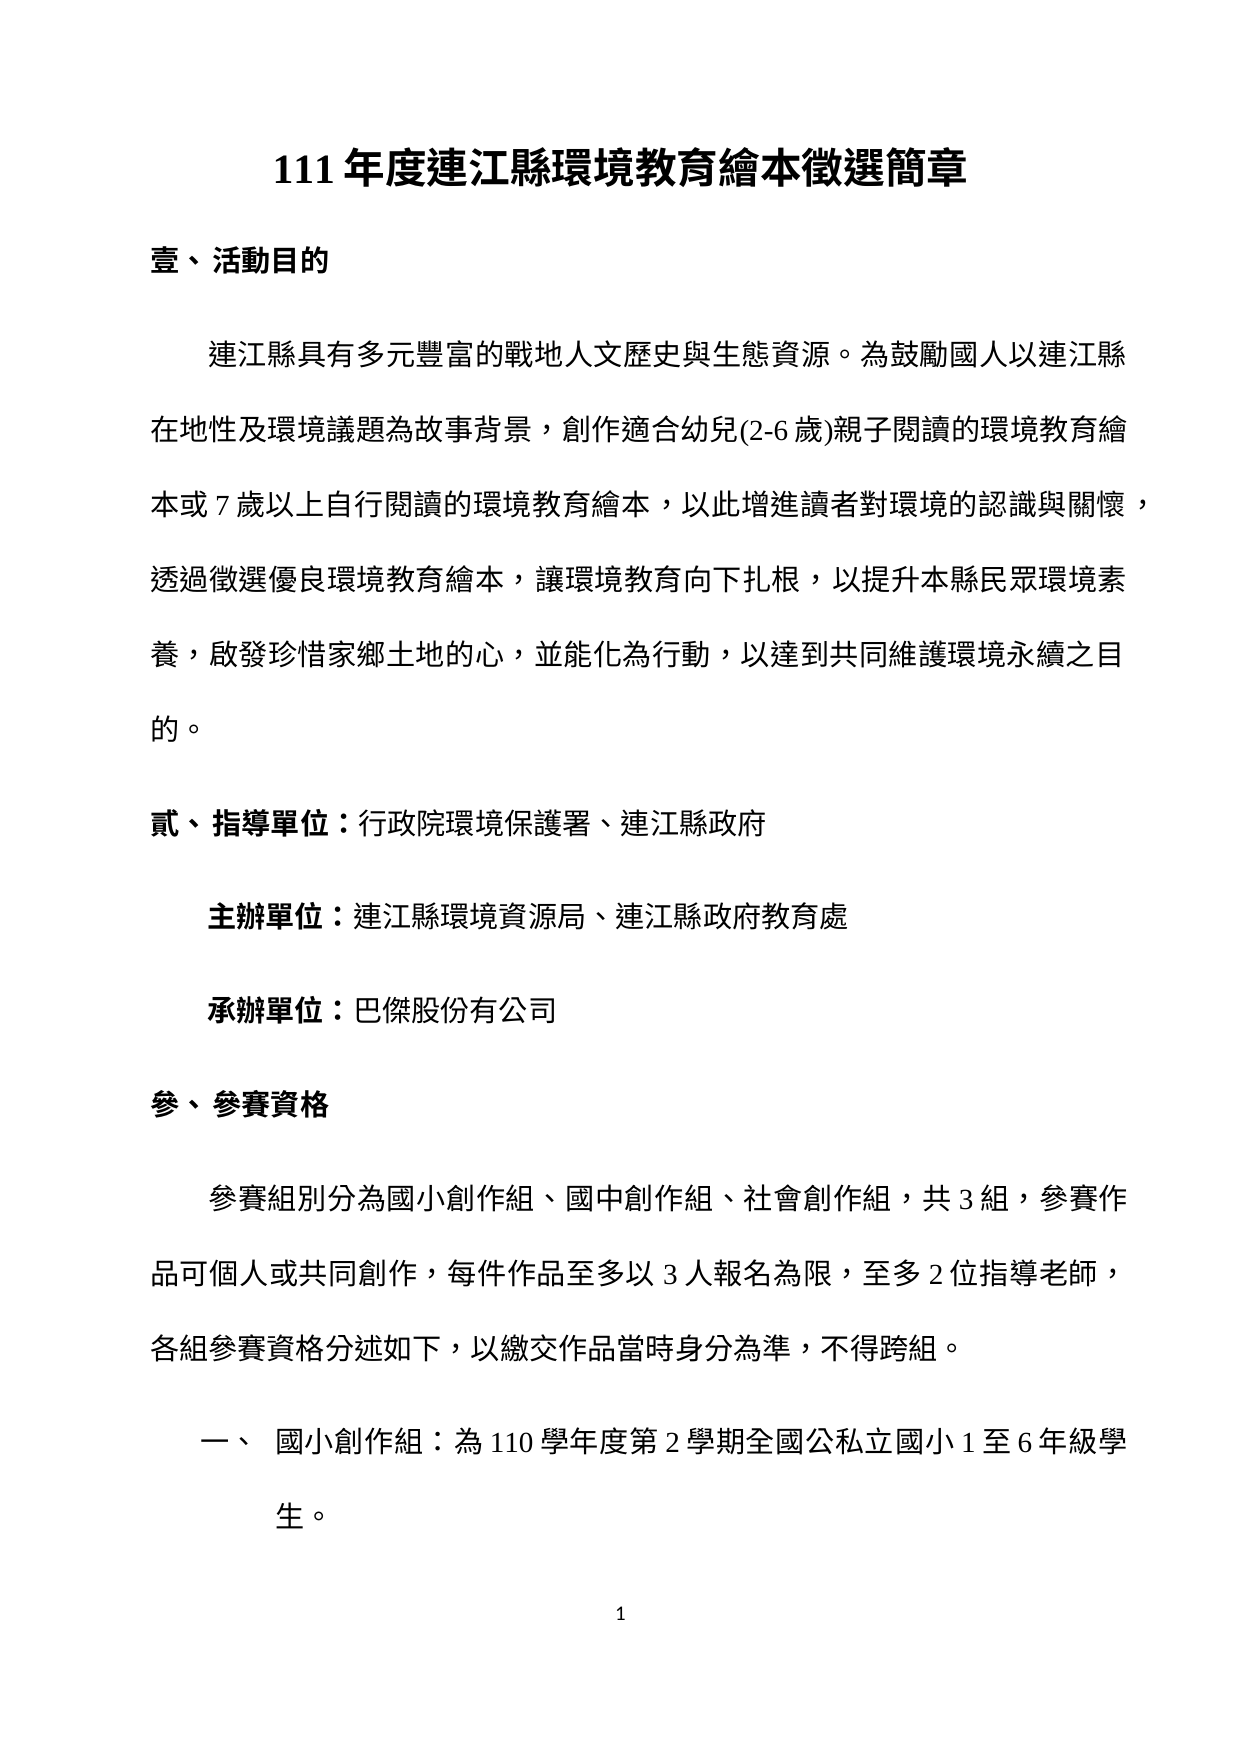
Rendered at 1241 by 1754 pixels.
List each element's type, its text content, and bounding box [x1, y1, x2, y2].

list 活動目的 [150, 221, 1128, 296]
list 參賽資格 [150, 1065, 1128, 1140]
text 111年度連江縣環境教育繪本徵選簡章 [112, 128, 1128, 203]
text 主辦單位：連江縣環境資源局、連江縣政府教育處 [200, 878, 1128, 953]
list 國小創作組：為110學年度第2學期全國公私立國小1至6年級學生。 [200, 1403, 1128, 1553]
list 指導單位：行政院環境保護署、連江縣政府 [150, 784, 1128, 859]
text 參賽組別分為國小創作組、國中創作組、社會創作組，共3組，參賽作品可個人或共同創作，每件作品至多以3人報名為限，至多2位指導老師，各組參賽資格分述如下，以繳交作品當時身分為準，不得跨組。 [150, 1159, 1128, 1384]
text 承辦單位：巴傑股份有公司 [200, 971, 1128, 1046]
text 連江縣具有多元豐富的戰地人文歷史與生態資源。為鼓勵國人以連江縣在地性及環境議題為故事背景，創作適合幼兒(2-6歲)親子閱讀的環境教育繪本或7歲以上自行閱讀的環境教育繪本，以此增進讀者對環境的認識與關懷，透過徵選優良環境教育繪本，讓環境教育向下扎根，以提升本縣民眾環境素養，啟發珍惜家鄉土地的心，並能化為行動，以達到共同維護環境永續之目的。 [150, 315, 1128, 765]
